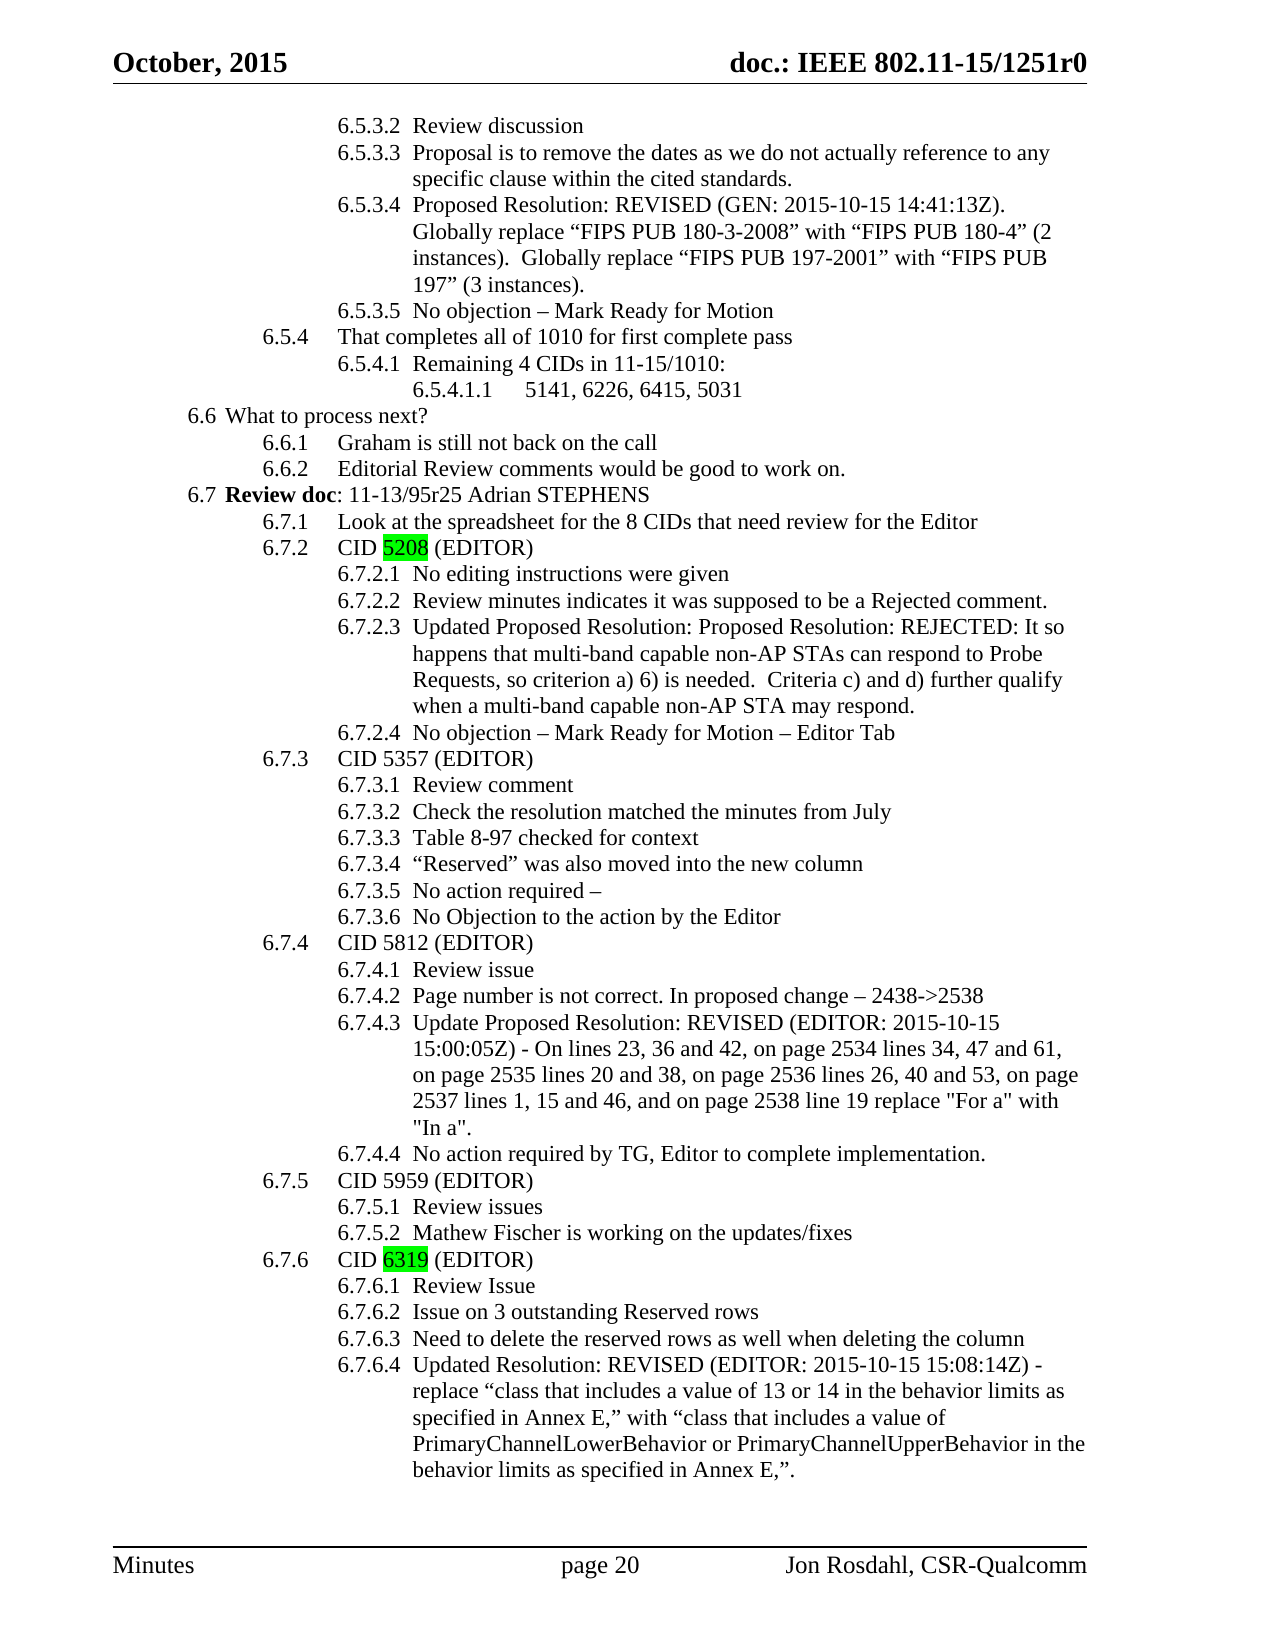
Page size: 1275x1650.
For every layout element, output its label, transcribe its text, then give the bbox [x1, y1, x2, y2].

list CID 5959 (EDITOR) [262, 1167, 1087, 1193]
list Review comment [337, 771, 1087, 798]
list CID 6319 (EDITOR) [262, 1246, 383, 1272]
list Review issue [337, 956, 1087, 982]
list No editing instructions were given [337, 561, 1087, 587]
list That completes all of 1010 for first complete pass [262, 323, 1087, 350]
list “Reserved” was also moved into the new column [337, 850, 1087, 877]
list What to process next? [187, 402, 1087, 429]
list Review Issue [337, 1272, 1087, 1298]
list CID 6319 (EDITOR) [428, 1246, 1087, 1272]
list Updated Resolution: REVISED (EDITOR: 2015-10-15 15:08:14Z) - replace “class that includes a value of 13 or 14 in the behavior limits as specified in Annex E,” with “class that includes a value of PrimaryChannelLowerBehavior or PrimaryChannelUpperBehavior in the behavior limits as specified in Annex E,”. [337, 1351, 1087, 1483]
list Update Proposed Resolution: REVISED (EDITOR: 2015-10-15 15:00:05Z) - On lines 23, 36 and 42, on page 2534 lines 34, 47 and 61, on page 2535 lines 20 and 38, on page 2536 lines 26, 40 and 53, on page 2537 lines 1, 15 and 46, and on page 2538 line 19 replace "For a" with "In a". [337, 1008, 1087, 1140]
list Review issues [337, 1193, 1087, 1219]
list CID 5208 (EDITOR) [428, 534, 1087, 561]
list Updated Proposed Resolution: Proposed Resolution: REJECTED: It so happens that multi-band capable non-AP STAs can respond to Probe Requests, so criterion a) 6) is needed. Criteria c) and d) further qualify when a multi-band capable non-AP STA may respond. [337, 613, 1087, 719]
list CID 5357 (EDITOR) [262, 745, 1087, 771]
list Proposal is to remove the dates as we do not actually reference to any specific clause within the cited standards. [337, 139, 1087, 192]
list Mathew Fischer is working on the updates/fixes [337, 1219, 1087, 1246]
list Page number is not correct. In proposed change – 2438->2538 [337, 982, 1087, 1008]
list Proposed Resolution: REVISED (GEN: 2015-10-15 14:41:13Z). Globally replace “FIPS PUB 180-3-2008” with “FIPS PUB 180-4” (2 instances). Globally replace “FIPS PUB 197-2001” with “FIPS PUB 197” (3 instances). [337, 192, 1087, 297]
list No action required by TG, Editor to complete implementation. [337, 1140, 1087, 1167]
list No objection – Mark Ready for Motion [337, 297, 1087, 323]
list Check the resolution matched the minutes from July [337, 798, 1087, 824]
list No action required – [337, 877, 1087, 903]
list Look at the spreadsheet for the 8 CIDs that need review for the Editor [262, 508, 1087, 534]
list 5141, 6226, 6415, 5031 [412, 376, 1087, 402]
list Review minutes indicates it was supposed to be a Rejected comment. [337, 587, 1087, 613]
list Editorial Review comments would be good to work on. [262, 455, 1087, 481]
list Remaining 4 CIDs in 11-15/1010: [337, 350, 1087, 376]
list Issue on 3 outstanding Reserved rows [337, 1298, 1087, 1325]
list CID 5208 (EDITOR) [262, 534, 383, 561]
list Review doc: 11-13/95r25 Adrian STEPHENS [187, 481, 1087, 508]
list Need to delete the reserved rows as well when deleting the column [337, 1325, 1087, 1351]
list CID 5812 (EDITOR) [262, 929, 1087, 956]
list No Objection to the action by the Editor [337, 903, 1087, 929]
list Table 8-97 checked for context [337, 824, 1087, 850]
list Graham is still not back on the call [262, 429, 1087, 455]
list Review discussion [337, 112, 1087, 139]
list No objection – Mark Ready for Motion – Editor Tab [337, 719, 1087, 745]
